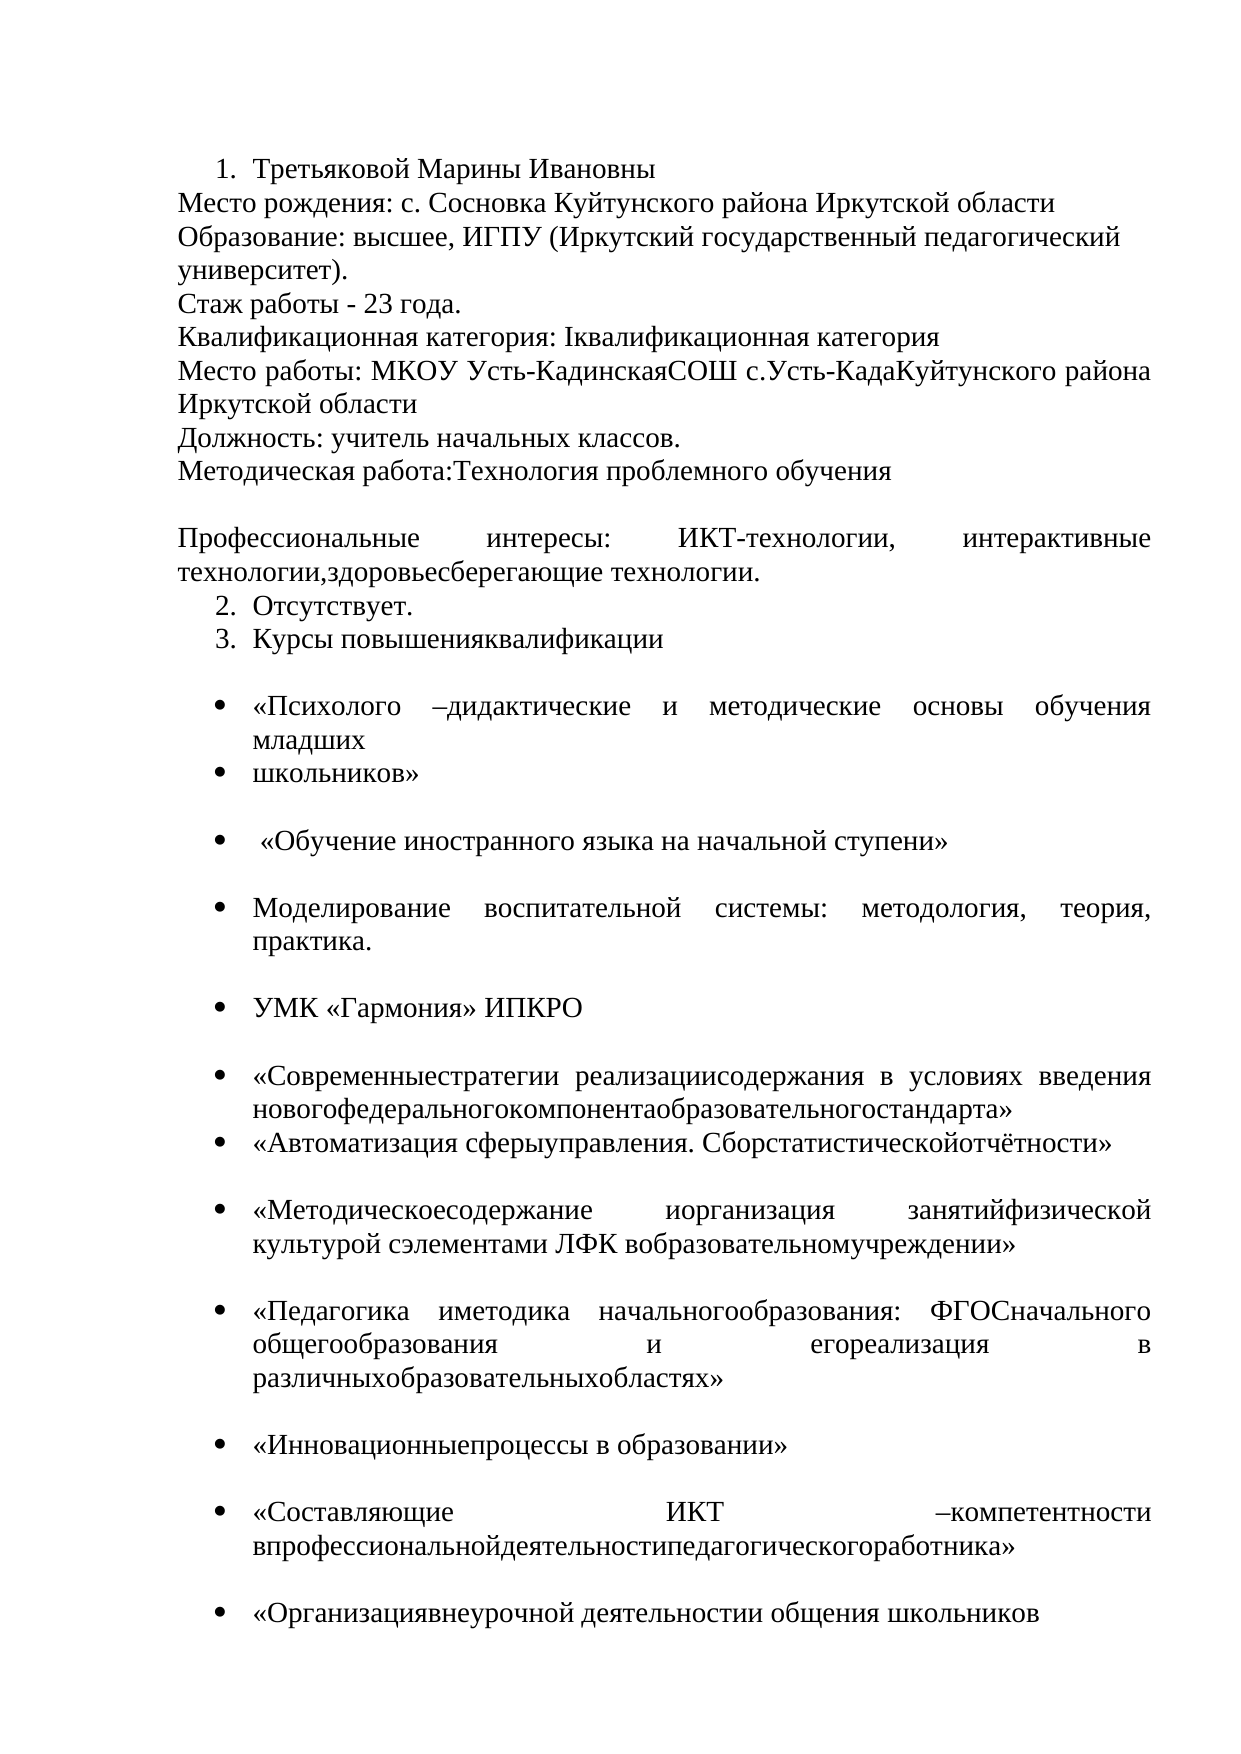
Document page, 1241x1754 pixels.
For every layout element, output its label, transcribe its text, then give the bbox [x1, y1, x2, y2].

list «Методическоесодержание иорганизация занятийфизической культурой сэлементами ЛФК вобразовательномучреждении» [215, 1192, 1152, 1259]
list УМК «Гармония» ИПКРО [215, 991, 1152, 1024]
text Стаж работы - 23 года. [177, 286, 1152, 319]
text Место рождения: с. Сосновка Куйтунского района Иркутской области [177, 185, 1152, 219]
list «Составляющие ИКТ –компетентности впрофессиональнойдеятельностипедагогическогоработника» [215, 1494, 1152, 1562]
text Методическая работа:Технология проблемного обучения [177, 453, 1152, 487]
text Квалификационная категория: Iквалификационная категория [177, 319, 1152, 353]
list Отсутствует. [215, 588, 1152, 621]
text Место работы: МКОУ Усть-КадинскаяСОШ с.Усть-КадаКуйтунского района Иркутской области [177, 353, 1152, 420]
list «Педагогика иметодика начальногообразования: ФГОСначального общегообразования и егореализация в различныхобразовательныхобластях» [215, 1293, 1152, 1394]
list Курсы повышенияквалификации [215, 621, 1152, 655]
list Третьяковой Марины Ивановны [215, 152, 1152, 185]
list «Обучение иностранного языка на начальной ступени» [215, 823, 1152, 856]
list школьников» [215, 756, 1152, 789]
text Должность: учитель начальных классов. [177, 420, 1152, 453]
list «Современныестратегии реализациисодержания в условиях введения новогофедеральногокомпонентаобразовательногостандарта» [215, 1058, 1152, 1125]
list «Автоматизация сферыуправления. Сборстатистическойотчётности» [215, 1125, 1152, 1159]
text университет). [177, 252, 1152, 286]
text Образование: высшее, ИГПУ (Иркутский государственный педагогический [177, 219, 1152, 252]
list Моделирование воспитательной системы: методология, теория, практика. [215, 890, 1152, 957]
list «Психолого –дидактические и методические основы обучения младших [215, 688, 1152, 756]
list «Инновационныепроцессы в образовании» [215, 1427, 1152, 1461]
list «Организациявнеурочной деятельностии общения школьников [215, 1595, 1152, 1629]
text Профессиональные интересы: ИКТ-технологии, интерактивные технологии,здоровьесберегающие технологии. [177, 521, 1152, 588]
